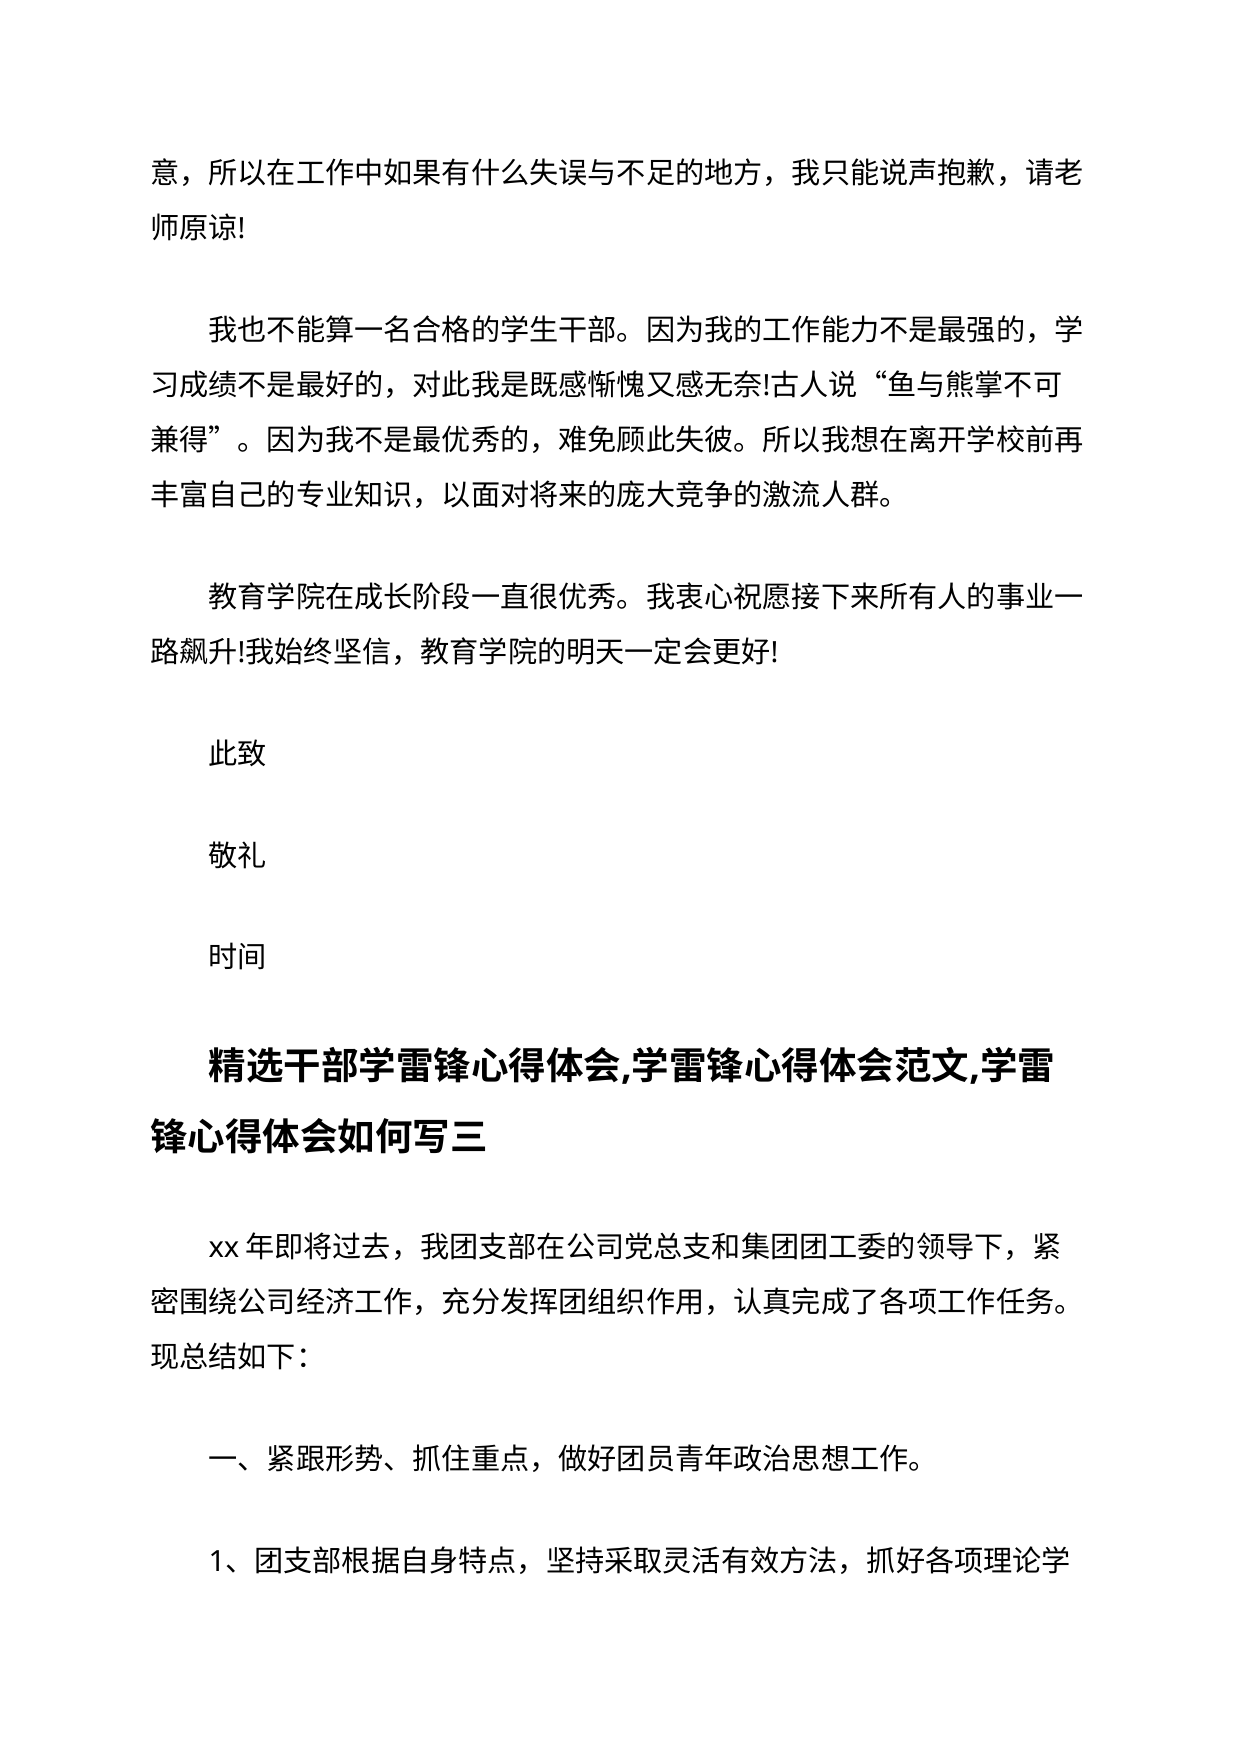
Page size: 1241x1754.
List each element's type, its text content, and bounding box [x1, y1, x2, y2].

text 敬礼 [150, 832, 1090, 874]
text 我也不能算一名合格的学生干部。因为我的工作能力不是最强的，学习成绩不是最好的，对此我是既感惭愧又感无奈!古人说“鱼与熊掌不可兼得”。因为我不是最优秀的，难免顾此失彼。所以我想在离开学校前再丰富自己的专业知识，以面对将来的庞大竞争的激流人群。 [150, 307, 1090, 514]
text 教育学院在成长阶段一直很优秀。我衷心祝愿接下来所有人的事业一路飙升!我始终坚信，教育学院的明天一定会更好! [150, 573, 1090, 671]
text 精选干部学雷锋心得体会,学雷锋心得体会范文,学雷锋心得体会如何写三 [150, 1036, 1090, 1161]
text xx年即将过去，我团支部在公司党总支和集团团工委的领导下，紧密围绕公司经济工作，充分发挥团组织作用，认真完成了各项工作任务。现总结如下： [150, 1224, 1090, 1376]
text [150, 1537, 1090, 1579]
text 时间 [150, 934, 1090, 976]
text 一、紧跟形势、抓住重点，做好团员青年政治思想工作。 [150, 1435, 1090, 1478]
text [150, 150, 1090, 247]
text 此致 [150, 730, 1090, 773]
